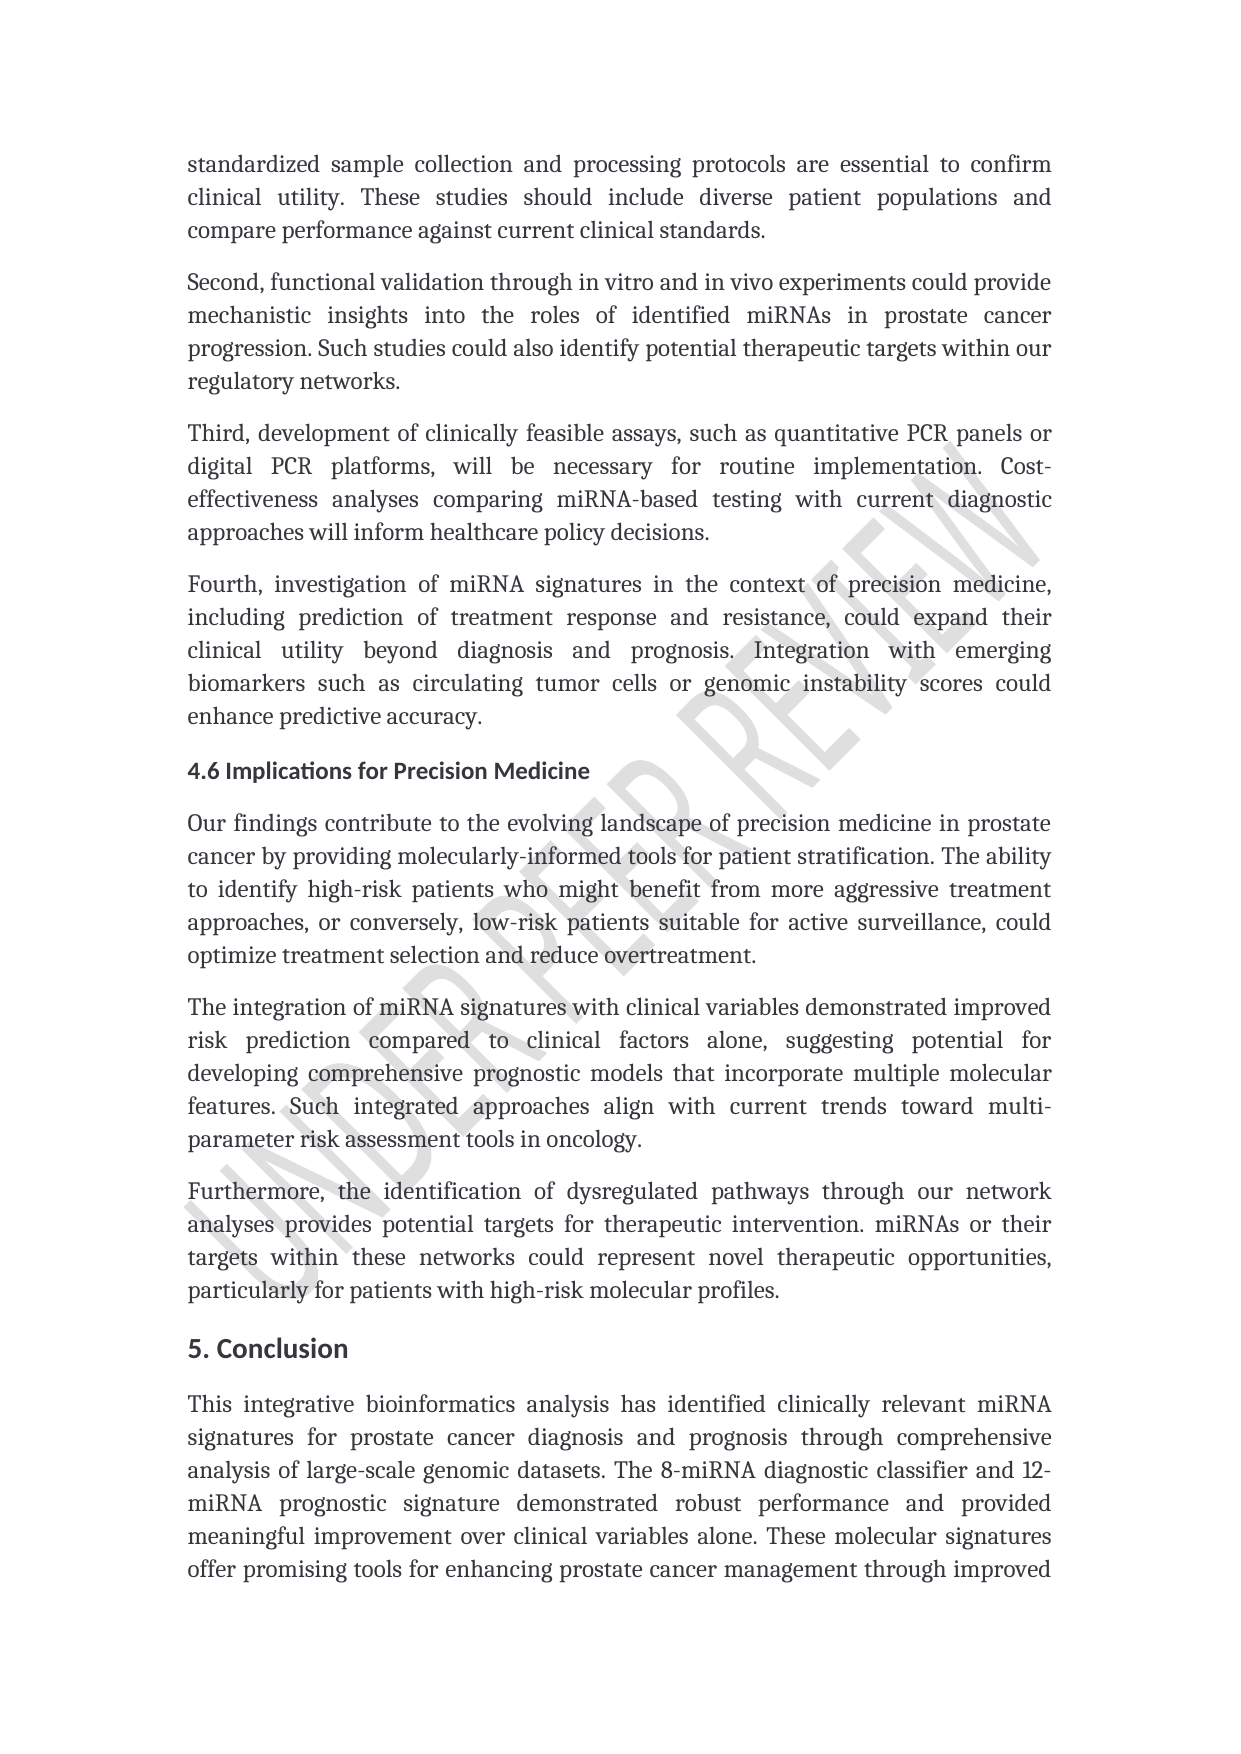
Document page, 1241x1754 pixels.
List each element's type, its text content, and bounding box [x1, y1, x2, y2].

text Second, functional validation through in vitro and in vivo experiments could provide mechanistic insights into the roles of identified miRNAs in prostate cancer progression. Such studies could also identify potential therapeutic targets within our regulatory networks. [187, 268, 1053, 396]
text Furthermore, the identification of dysregulated pathways through our network analyses provides potential targets for therapeutic intervention. miRNAs or their targets within these networks could represent novel therapeutic opportunities, particularly for patients with high-risk molecular profiles. [187, 1177, 1053, 1305]
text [187, 150, 1053, 245]
text Third, development of clinically feasible assays, such as quantitative PCR panels or digital PCR platforms, will be necessary for routine implementation. Cost-effectiveness analyses comparing miRNA-based testing with current diagnostic approaches will inform healthcare policy decisions. [187, 419, 1053, 546]
text Our findings contribute to the evolving landscape of precision medicine in prostate cancer by providing molecularly-informed tools for patient stratification. The ability to identify high-risk patients who might benefit from more aggressive treatment approaches, or conversely, low-risk patients suitable for active surveillance, could optimize treatment selection and reduce overtreatment. [187, 809, 1053, 970]
text 5. Conclusion [187, 1330, 1053, 1365]
text Fourth, investigation of miRNA signatures in the context of precision medicine, including prediction of treatment response and resistance, could expand their clinical utility beyond diagnosis and prognosis. Integration with emerging biomarkers such as circulating tumor cells or genomic instability scores could enhance predictive accuracy. [187, 569, 1053, 730]
text 4.6 Implications for Precision Medicine [187, 755, 1053, 786]
text The integration of miRNA signatures with clinical variables demonstrated improved risk prediction compared to clinical factors alone, suggesting potential for developing comprehensive prognostic models that incorporate multiple molecular features. Such integrated approaches align with current trends toward multi-parameter risk assessment tools in oncology. [187, 993, 1053, 1154]
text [187, 1389, 1053, 1583]
